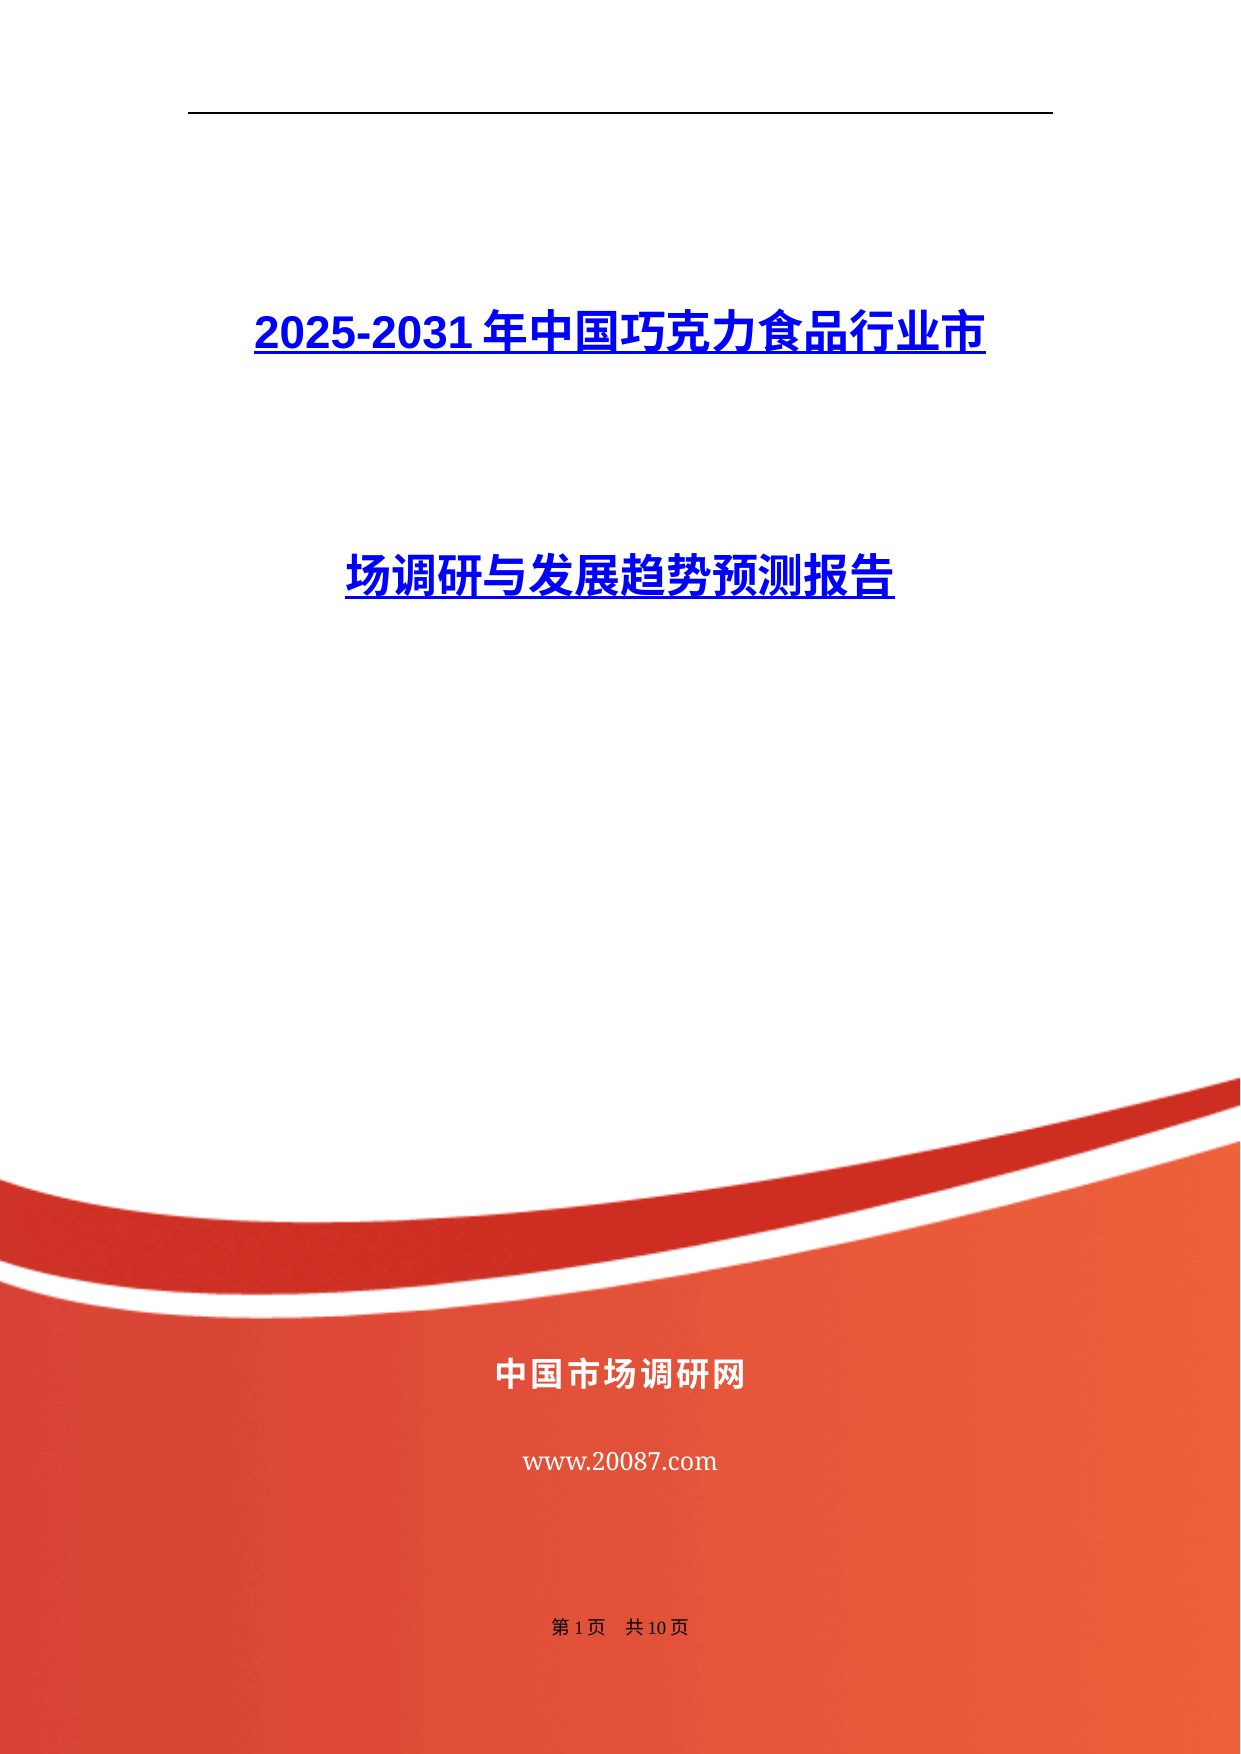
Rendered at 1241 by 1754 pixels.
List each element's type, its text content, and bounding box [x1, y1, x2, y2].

picture [0, 1006, 1241, 1754]
table_header 2025-2031年中国巧克力食品行业市场调研与发展趋势预测报告 [188, 207, 1053, 773]
text www.20087.com [187, 1428, 1053, 1493]
subtitle 中国市场调研网 [187, 1339, 1053, 1404]
